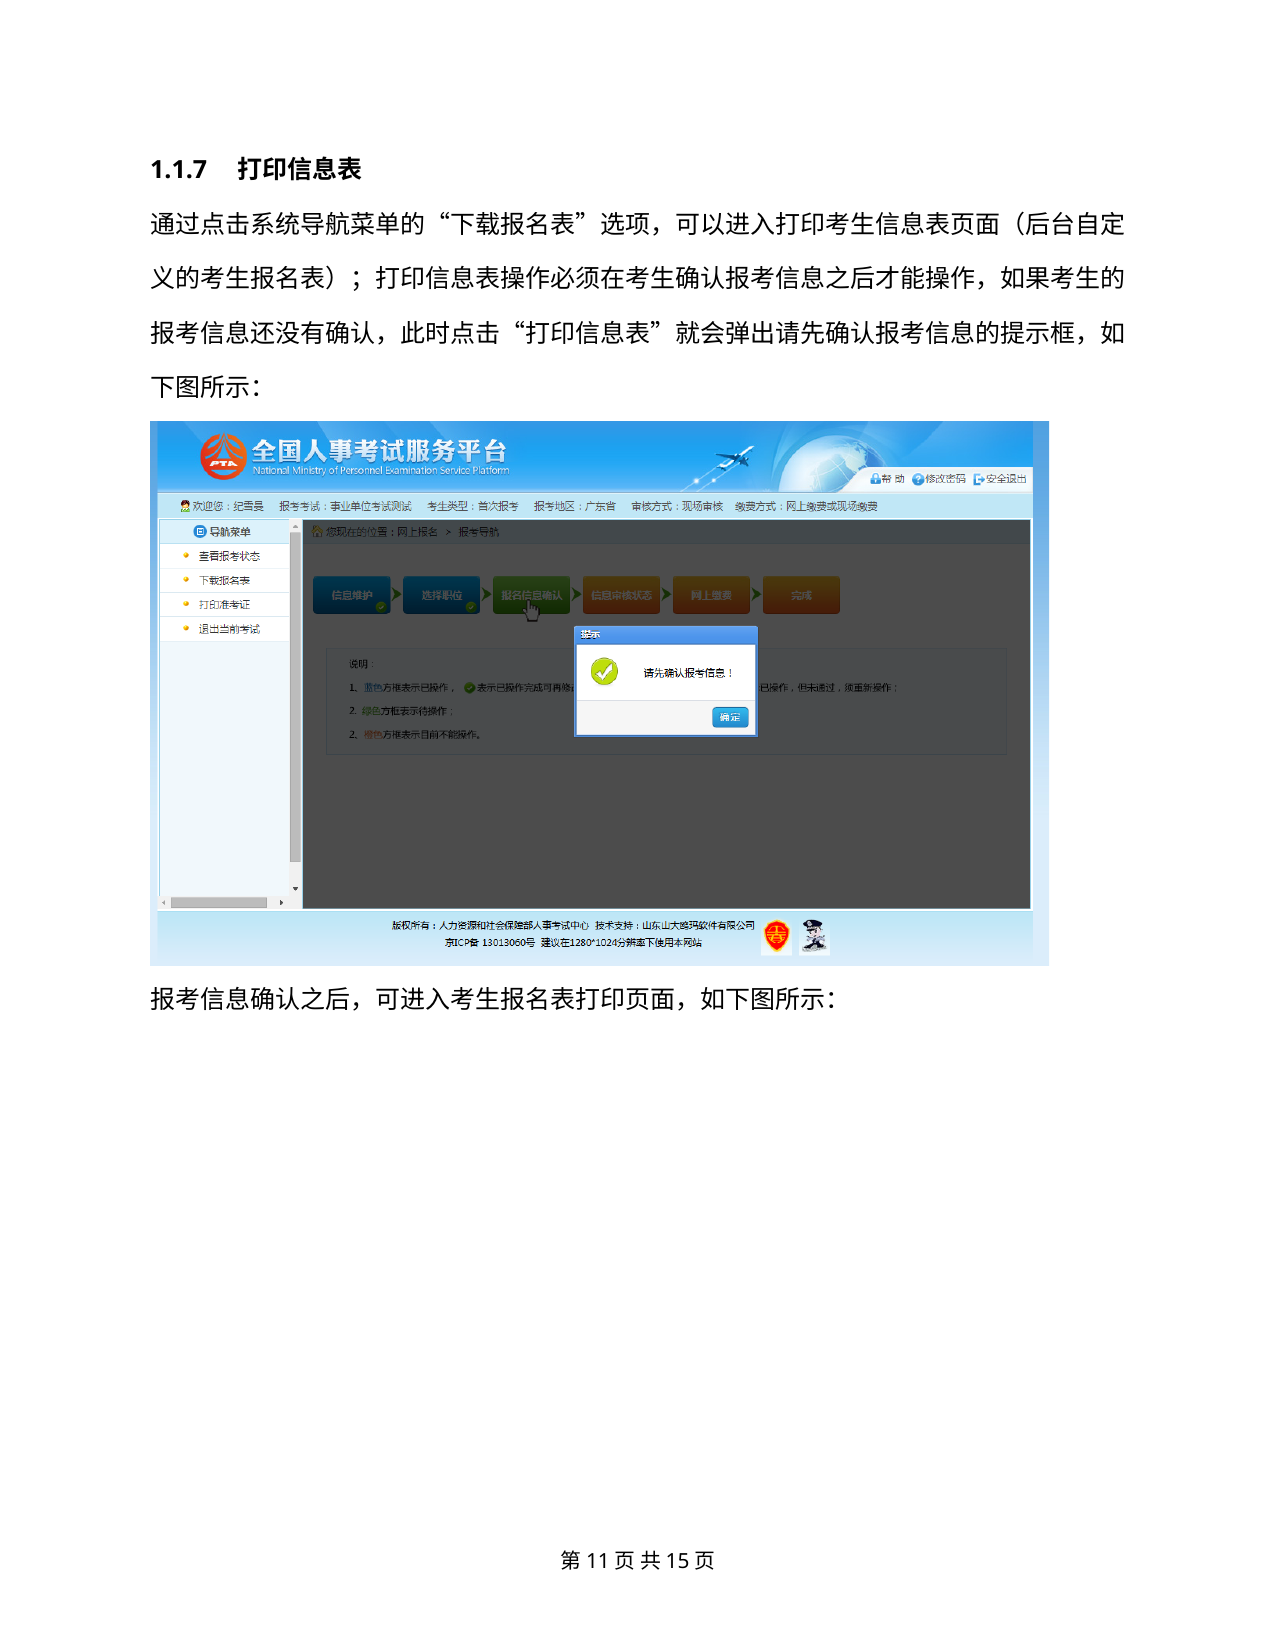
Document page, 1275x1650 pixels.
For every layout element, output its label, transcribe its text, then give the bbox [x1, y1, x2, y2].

text 报考信息确认之后，可进入考生报名表打印页面，如下图所示： [150, 980, 1125, 1016]
subtitle 打印信息表 [150, 150, 1125, 186]
text 通过点击系统导航菜单的“下载报名表”选项，可以进入打印考生信息表页面（后台自定义的考生报名表）；打印信息表操作必须在考生确认报考信息之后才能操作，如果考生的报考信息还没有确认，此时点击“打印信息表”就会弹出请先确认报考信息的提示框，如下图所示： [150, 204, 1125, 404]
picture [150, 421, 1050, 966]
